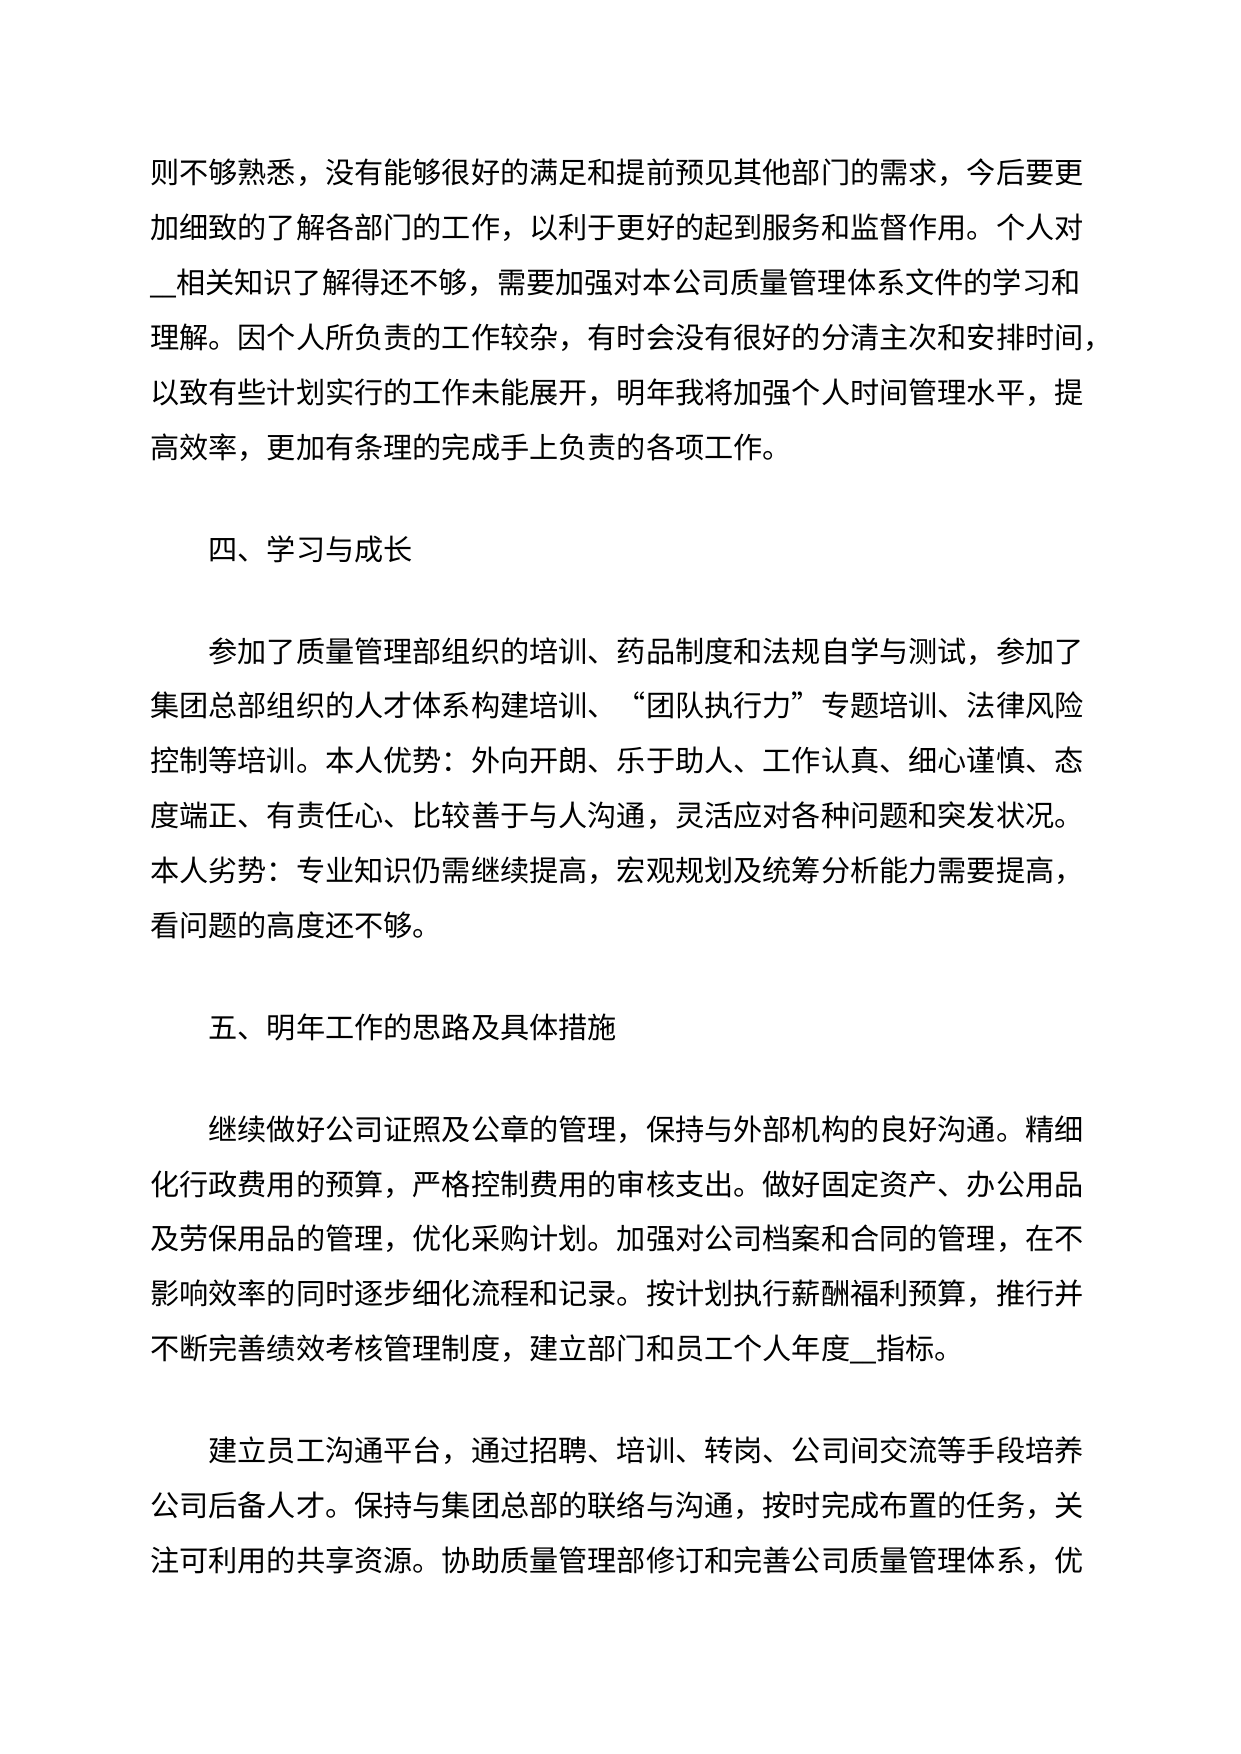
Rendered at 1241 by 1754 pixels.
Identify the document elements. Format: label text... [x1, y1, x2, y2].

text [150, 1428, 1090, 1580]
text 参加了质量管理部组织的培训、药品制度和法规自学与测试，参加了集团总部组织的人才体系构建培训、“团队执行力”专题培训、法律风险控制等培训。本人优势：外向开朗、乐于助人、工作认真、细心谨慎、态度端正、有责任心、比较善于与人沟通，灵活应对各种问题和突发状况。本人劣势：专业知识仍需继续提高，宏观规划及统筹分析能力需要提高，看问题的高度还不够。 [150, 628, 1090, 945]
text 继续做好公司证照及公章的管理，保持与外部机构的良好沟通。精细化行政费用的预算，严格控制费用的审核支出。做好固定资产、办公用品及劳保用品的管理，优化采购计划。加强对公司档案和合同的管理，在不影响效率的同时逐步细化流程和记录。按计划执行薪酬福利预算，推行并不断完善绩效考核管理制度，建立部门和员工个人年度__指标。 [150, 1106, 1090, 1368]
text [150, 150, 1090, 467]
text 四、学习与成长 [150, 526, 1090, 569]
text 五、明年工作的思路及具体措施 [150, 1004, 1090, 1047]
